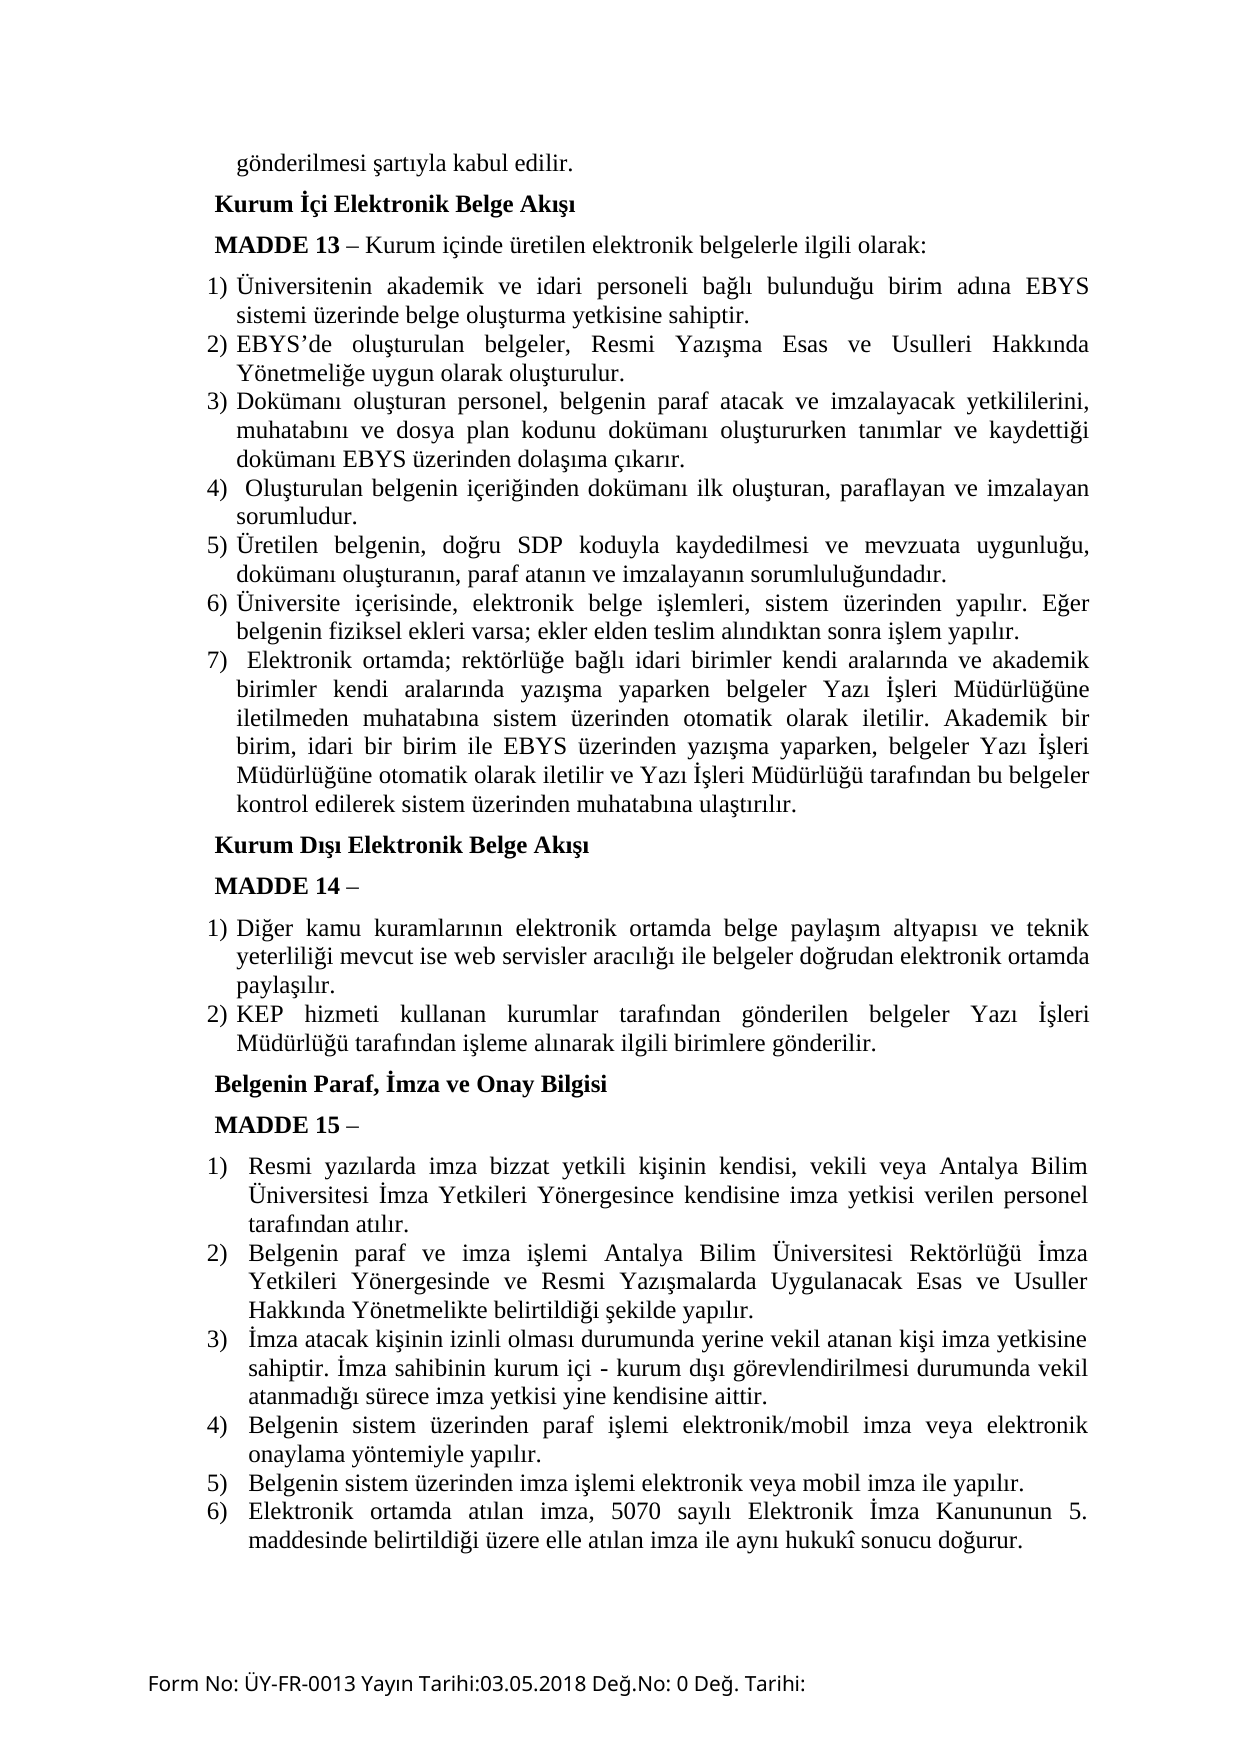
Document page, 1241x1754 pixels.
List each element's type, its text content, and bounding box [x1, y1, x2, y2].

list KEP hizmeti kullanan kurumlar tarafından gönderilen belgeler Yazı İşleri Müdürlüğü tarafından işleme alınarak ilgili birimlere gönderilir. [207, 999, 1090, 1056]
list Üniversitenin akademik ve idari personeli bağlı bulunduğu birim adına EBYS sistemi üzerinde belge oluşturma yetkisine sahiptir. [207, 271, 1090, 329]
text MADDE 13 – Kurum içinde üretilen elektronik belgelerle ilgili olarak: [150, 230, 1091, 259]
list Resmi yazılarda imza bizzat yetkili kişinin kendisi, vekili veya Antalya Bilim Üniversitesi İmza Yetkileri Yönergesince kendisine imza yetkisi verilen personel tarafından atılır. [207, 1151, 1088, 1238]
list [207, 148, 1091, 176]
list İmza atacak kişinin izinli olması durumunda yerine vekil atanan kişi imza yetkisine sahiptir. İmza sahibinin kurum içi - kurum dışı görevlendirilmesi durumunda vekil atanmadığı sürece imza yetkisi yine kendisine aittir. [207, 1324, 1088, 1410]
text Belgenin Paraf, İmza ve Onay Bilgisi [150, 1069, 1093, 1098]
list Üniversite içerisinde, elektronik belge işlemleri, sistem üzerinden yapılır. Eğer belgenin fiziksel ekleri varsa; ekler elden teslim alındıktan sonra işlem yapılır. [207, 588, 1090, 645]
list EBYS’de oluşturulan belgeler, Resmi Yazışma Esas ve Usulleri Hakkında Yönetmeliğe uygun olarak oluşturulur. [207, 329, 1090, 386]
list Belgenin paraf ve imza işlemi Antalya Bilim Üniversitesi Rektörlüğü İmza Yetkileri Yönergesinde ve Resmi Yazışmalarda Uygulanacak Esas ve Usuller Hakkında Yönetmelikte belirtildiği şekilde yapılır. [207, 1238, 1088, 1324]
list Belgenin sistem üzerinden paraf işlemi elektronik/mobil imza veya elektronik onaylama yöntemiyle yapılır. [207, 1410, 1088, 1468]
text Kurum İçi Elektronik Belge Akışı [150, 189, 1093, 218]
text MADDE 15 – [150, 1110, 1088, 1139]
list Belgenin sistem üzerinden imza işlemi elektronik veya mobil imza ile yapılır. [207, 1468, 1093, 1496]
list Üretilen belgenin, doğru SDP koduyla kaydedilmesi ve mevzuata uygunluğu, dokümanı oluşturanın, paraf atanın ve imzalayanın sorumluluğundadır. [207, 530, 1090, 588]
text Kurum Dışı Elektronik Belge Akışı [150, 830, 1093, 859]
text MADDE 14 – [150, 871, 1091, 900]
list Elektronik ortamda; rektörlüğe bağlı idari birimler kendi aralarında ve akademik birimler kendi aralarında yazışma yaparken belgeler Yazı İşleri Müdürlüğüne iletilmeden muhatabına sistem üzerinden otomatik olarak iletilir. Akademik bir birim, idari bir birim ile EBYS üzerinden yazışma yaparken, belgeler Yazı İşleri Müdürlüğüne otomatik olarak iletilir ve Yazı İşleri Müdürlüğü tarafından bu belgeler kontrol edilerek sistem üzerinden muhatabına ulaştırılır. [207, 645, 1090, 818]
list Diğer kamu kuramlarının elektronik ortamda belge paylaşım altyapısı ve teknik yeterliliği mevcut ise web servisler aracılığı ile belgeler doğrudan elektronik ortamda paylaşılır. [207, 913, 1090, 999]
list Elektronik ortamda atılan imza, 5070 sayılı Elektronik İmza Kanununun 5. maddesinde belirtildiği üzere elle atılan imza ile aynı hukukî sonucu doğurur. [207, 1496, 1088, 1554]
list Oluşturulan belgenin içeriğinden dokümanı ilk oluşturan, paraflayan ve imzalayan sorumludur. [207, 473, 1090, 530]
list Dokümanı oluşturan personel, belgenin paraf atacak ve imzalayacak yetkililerini, muhatabını ve dosya plan kodunu dokümanı oluştururken tanımlar ve kaydettiği dokümanı EBYS üzerinden dolaşıma çıkarır. [207, 386, 1090, 473]
